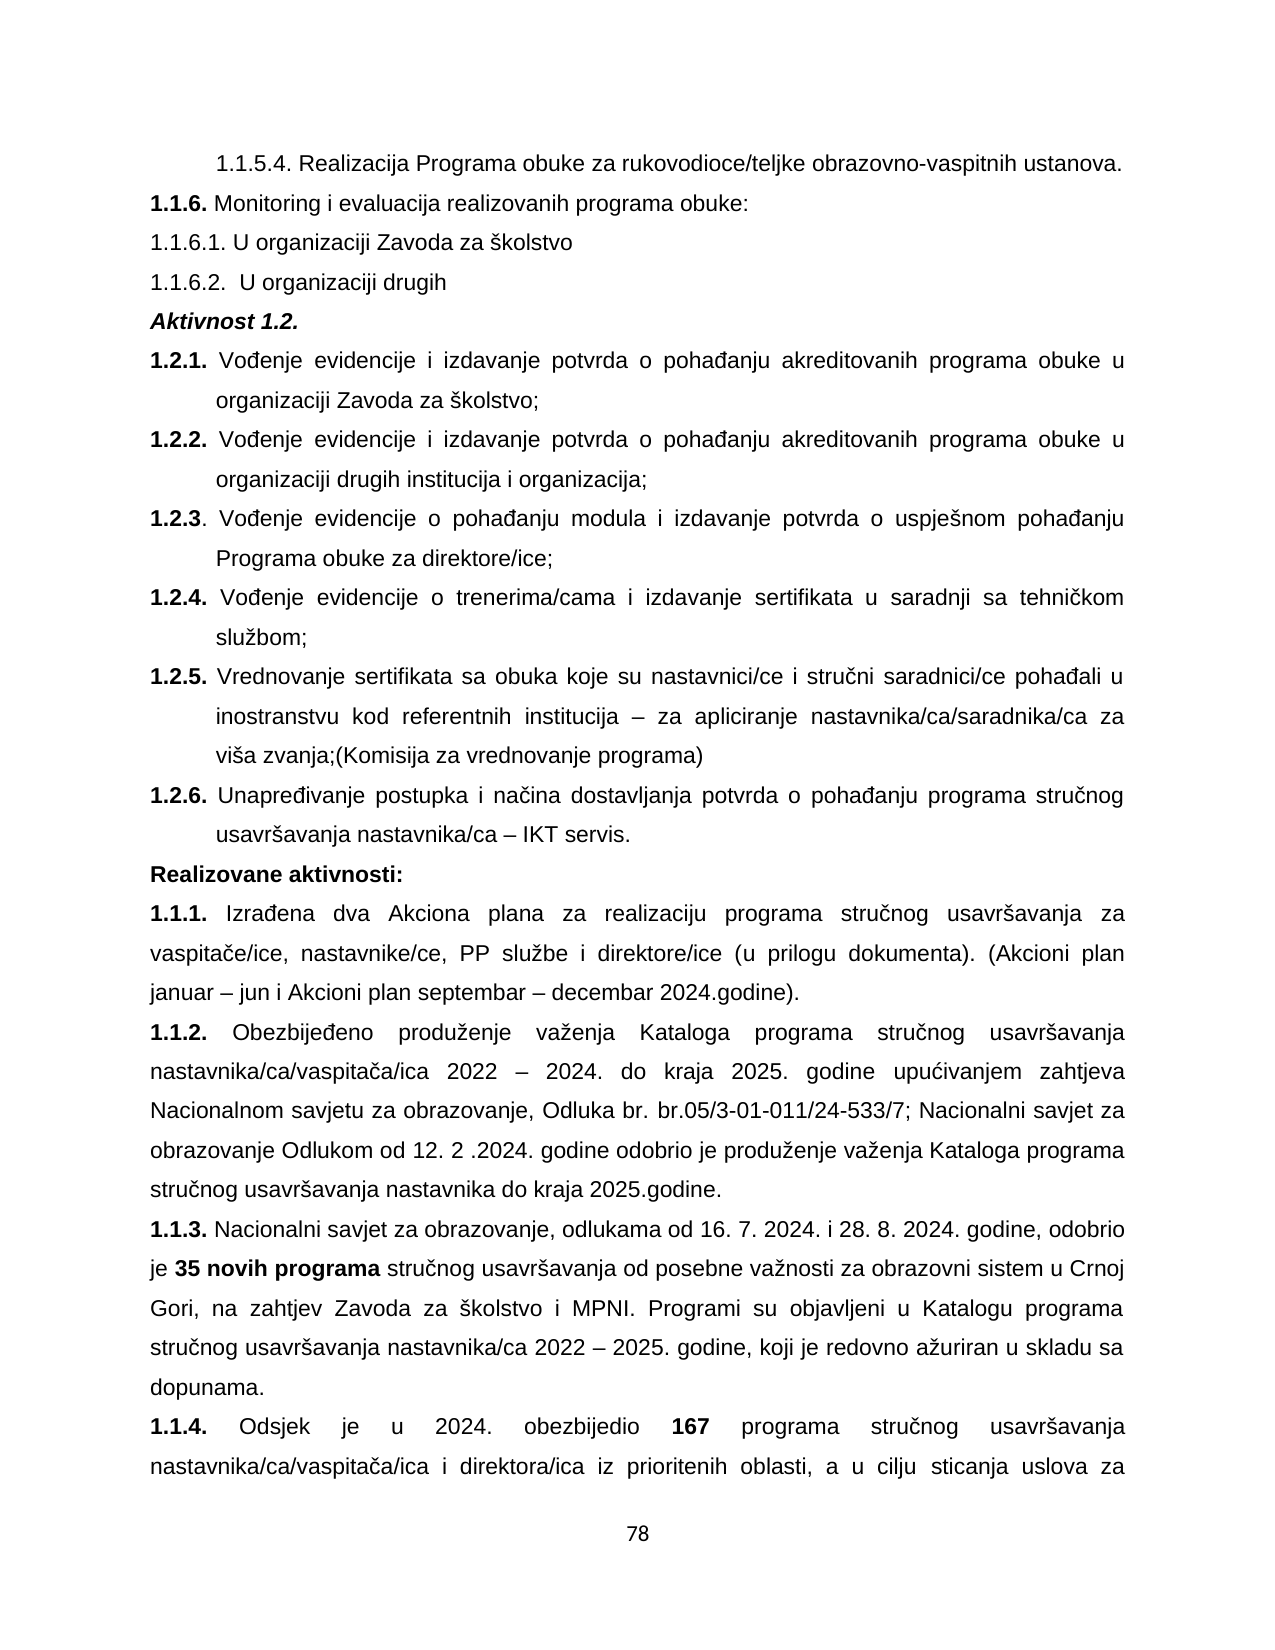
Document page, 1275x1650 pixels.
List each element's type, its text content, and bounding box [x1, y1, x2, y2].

text 1.2.5. Vrednovanje sertifikata sa obuka koje su nastavnici/ce i stručni saradnici/ce pohađali u inostranstvu kod referentnih institucija – za apliciranje nastavnika/ca/saradnika/ca za viša zvanja;(Komisija za vrednovanje programa) [150, 663, 1125, 768]
text 1.1.3. Nacionalni savjet za obrazovanje, odlukama od 16. 7. 2024. i 28. 8. 2024. godine, odobrio je 35 novih programa stručnog usavršavanja od posebne važnosti za obrazovni sistem u Crnoj Gori, na zahtjev Zavoda za školstvo i MPNI. Programi su objavljeni u Katalogu programa stručnog usavršavanja nastavnika/ca 2022 – 2025. godine, koji je redovno ažuriran u skladu sa dopunama. [150, 1216, 1125, 1400]
text 1.2.6. Unapređivanje postupka i načina dostavljanja potvrda o pohađanju programa stručnog usavršavanja nastavnika/ca – IKT servis. [150, 782, 1125, 847]
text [150, 1413, 1125, 1479]
text 1.1.5.4. Realizacija Programa obuke za rukovodioce/teljke obrazovno-vaspitnih ustanova. [216, 150, 1125, 176]
text 1.1.6.1. U organizaciji Zavoda za školstvo [150, 229, 1125, 255]
text Aktivnost 1.2. [150, 308, 1125, 334]
text 1.2.4. Vođenje evidencije o trenerima/cama i izdavanje sertifikata u saradnji sa tehničkom službom; [150, 584, 1125, 650]
text 1.2.2. Vođenje evidencije i izdavanje potvrda o pohađanju akreditovanih programa obuke u organizaciji drugih institucija i organizacija; [150, 426, 1125, 492]
text 1.1.2. Obezbijeđeno produženje važenja Kataloga programa stručnog usavršavanja nastavnika/ca/vaspitača/ica 2022 – 2024. do kraja 2025. godine upućivanjem zahtjeva Nacionalnom savjetu za obrazovanje, Odluka br. br.05/3-01-011/24-533/7; Nacionalni savjet za obrazovanje Odlukom od 12. 2 .2024. godine odobrio je produženje važenja Kataloga programa stručnog usavršavanja nastavnika do kraja 2025.godine. [150, 1018, 1125, 1203]
text 1.1.6. Monitoring i evaluacija realizovanih programa obuke: [150, 189, 1125, 216]
text Realizovane aktivnosti: [150, 861, 1125, 887]
text 1.1.1. Izrađena dva Akciona plana za realizaciju programa stručnog usavršavanja za vaspitače/ice, nastavnike/ce, PP službe i direktore/ice (u prilogu dokumenta). (Akcioni plan januar – jun i Akcioni plan septembar – decembar 2024.godine). [150, 900, 1125, 1005]
text 1.2.1. Vođenje evidencije i izdavanje potvrda o pohađanju akreditovanih programa obuke u organizaciji Zavoda za školstvo; [150, 347, 1125, 413]
text 1.2.3. Vođenje evidencije o pohađanju modula i izdavanje potvrda o uspješnom pohađanju Programa obuke za direktore/ice; [150, 505, 1125, 571]
text 1.1.6.2. U organizaciji drugih [150, 268, 1125, 295]
